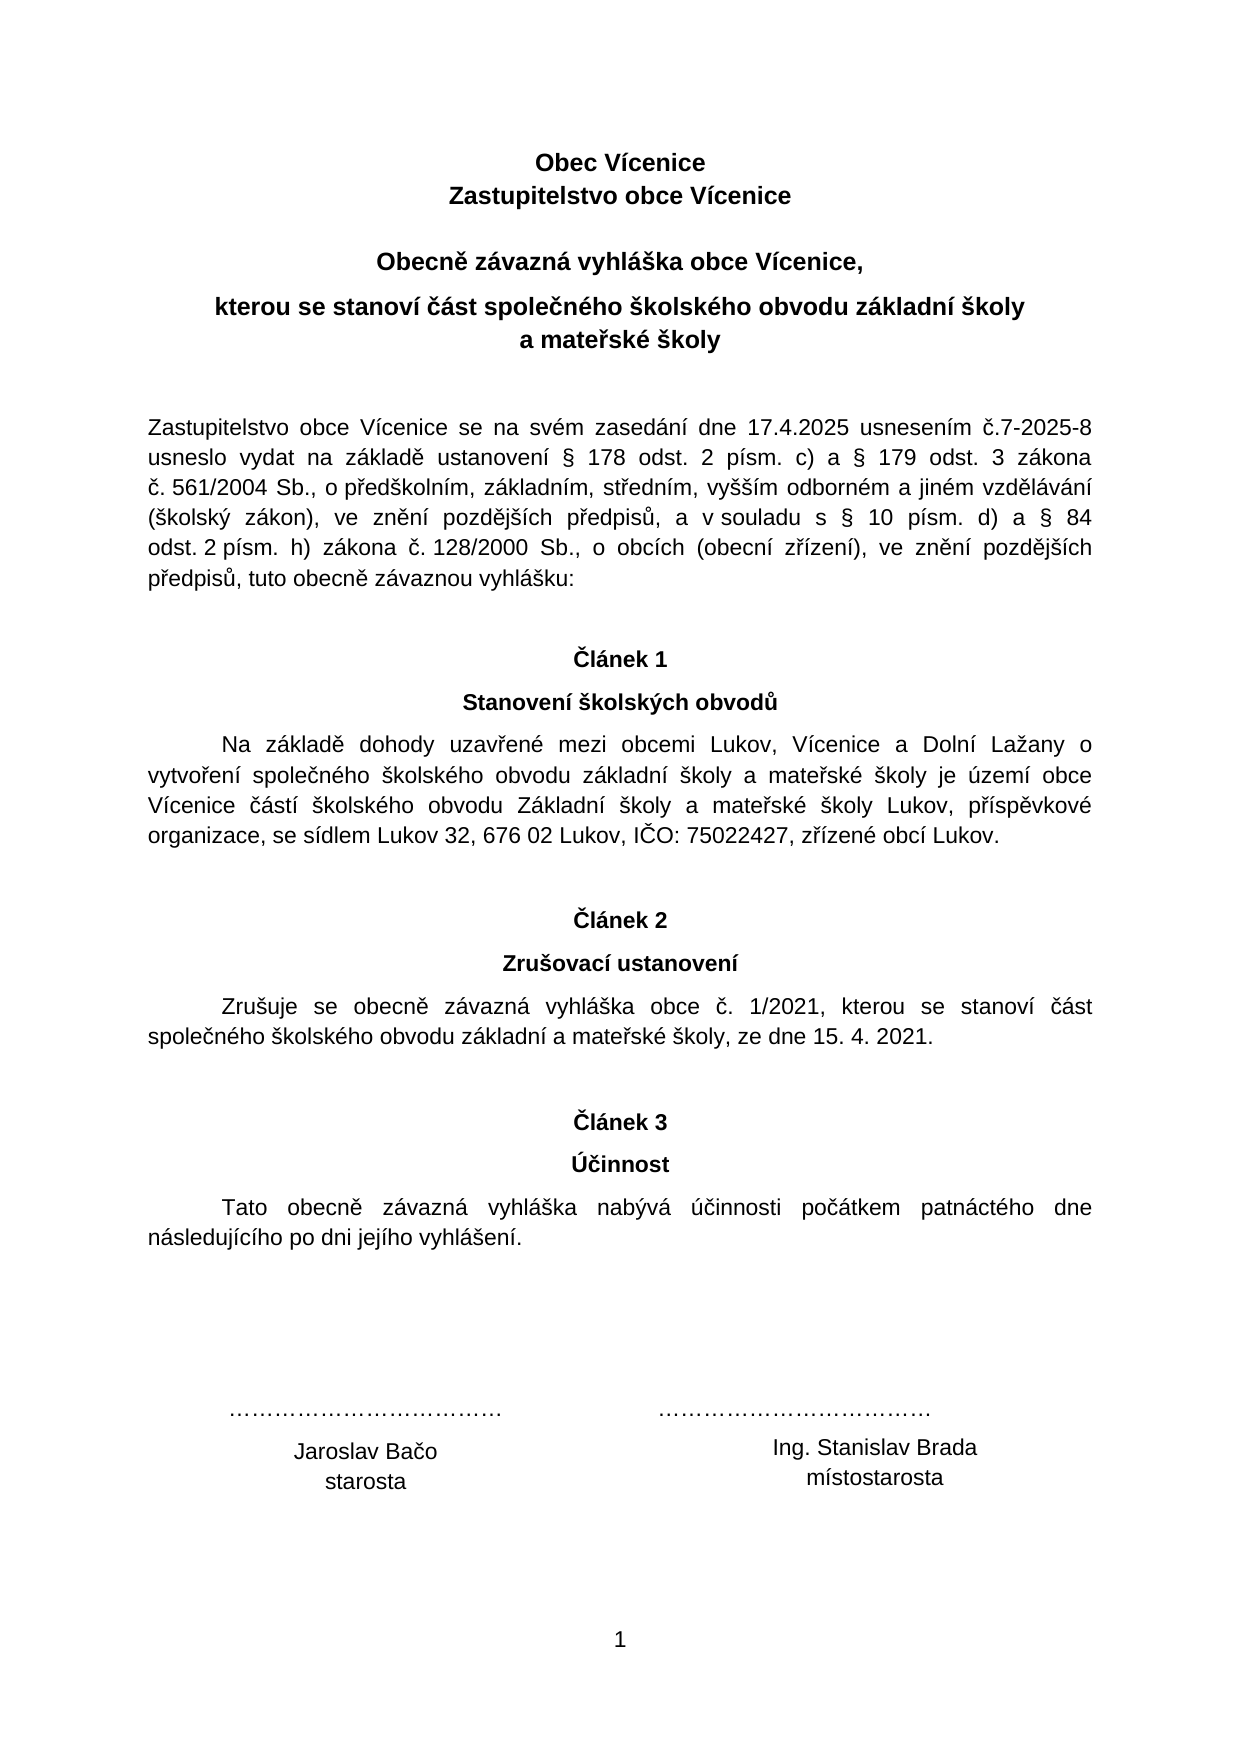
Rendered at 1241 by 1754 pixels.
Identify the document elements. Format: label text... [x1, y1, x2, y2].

text Článek 3 [148, 1108, 1093, 1135]
text ……………………………… [148, 1395, 583, 1421]
text Zrušovací ustanovení [148, 950, 1093, 977]
text starosta……………………………… [148, 1468, 583, 1494]
text Obecně závazná vyhláška obce Vícenice, [148, 247, 1093, 275]
text Obec Vícenice [148, 148, 1093, 176]
text Účinnost [148, 1151, 1093, 1178]
text Na základě dohody uzavřené mezi obcemi Lukov, Vícenice a Dolní Lažany o vytvoření společného školského obvodu základní školy a mateřské školy je území obce Vícenice částí školského obvodu Základní školy a mateřské školy Lukov, příspěvkové organizace, se sídlem Lukov 32, 676 02 Lukov, IČO: 75022427, zřízené obcí Lukov. [148, 731, 1093, 848]
text místostarosta [657, 1464, 1093, 1490]
text Článek 1 [148, 646, 1093, 672]
text Stanovení školských obvodů [148, 689, 1093, 715]
text Zastupitelstvo obce Vícenice [148, 181, 1093, 209]
text Jaroslav Bačo [148, 1438, 583, 1464]
text kterou se stanoví část společného školského obvodu základní školy a mateřské školy [148, 292, 1093, 354]
text Zastupitelstvo obce Vícenice se na svém zasedání dne 17.4.2025 usnesením č.7-2025-8 usneslo vydat na základě ustanovení § 178 odst. 2 písm. c) a § 179 odst. 3 zákona č. 561/2004 Sb., o předškolním, základním, středním, vyšším odborném a jiném vzdělávání (školský zákon), ve znění pozdějších předpisů, a v souladu s § 10 písm. d) a § 84 odst. 2 písm. h) zákona č. 128/2000 Sb., o obcích (obecní zřízení), ve znění pozdějších předpisů, tuto obecně závaznou vyhlášku: [148, 413, 1093, 591]
text Zrušuje se obecně závazná vyhláška obce č. 1/2021, kterou se stanoví část společného školského obvodu základní a mateřské školy, ze dne 15. 4. 2021. [148, 993, 1093, 1049]
text Článek 2 [148, 907, 1093, 934]
text Ing. Stanislav Brada [657, 1434, 1093, 1460]
text Tato obecně závazná vyhláška nabývá účinnosti počátkem patnáctého dne následujícího po dni jejího vyhlášení. [148, 1194, 1093, 1251]
